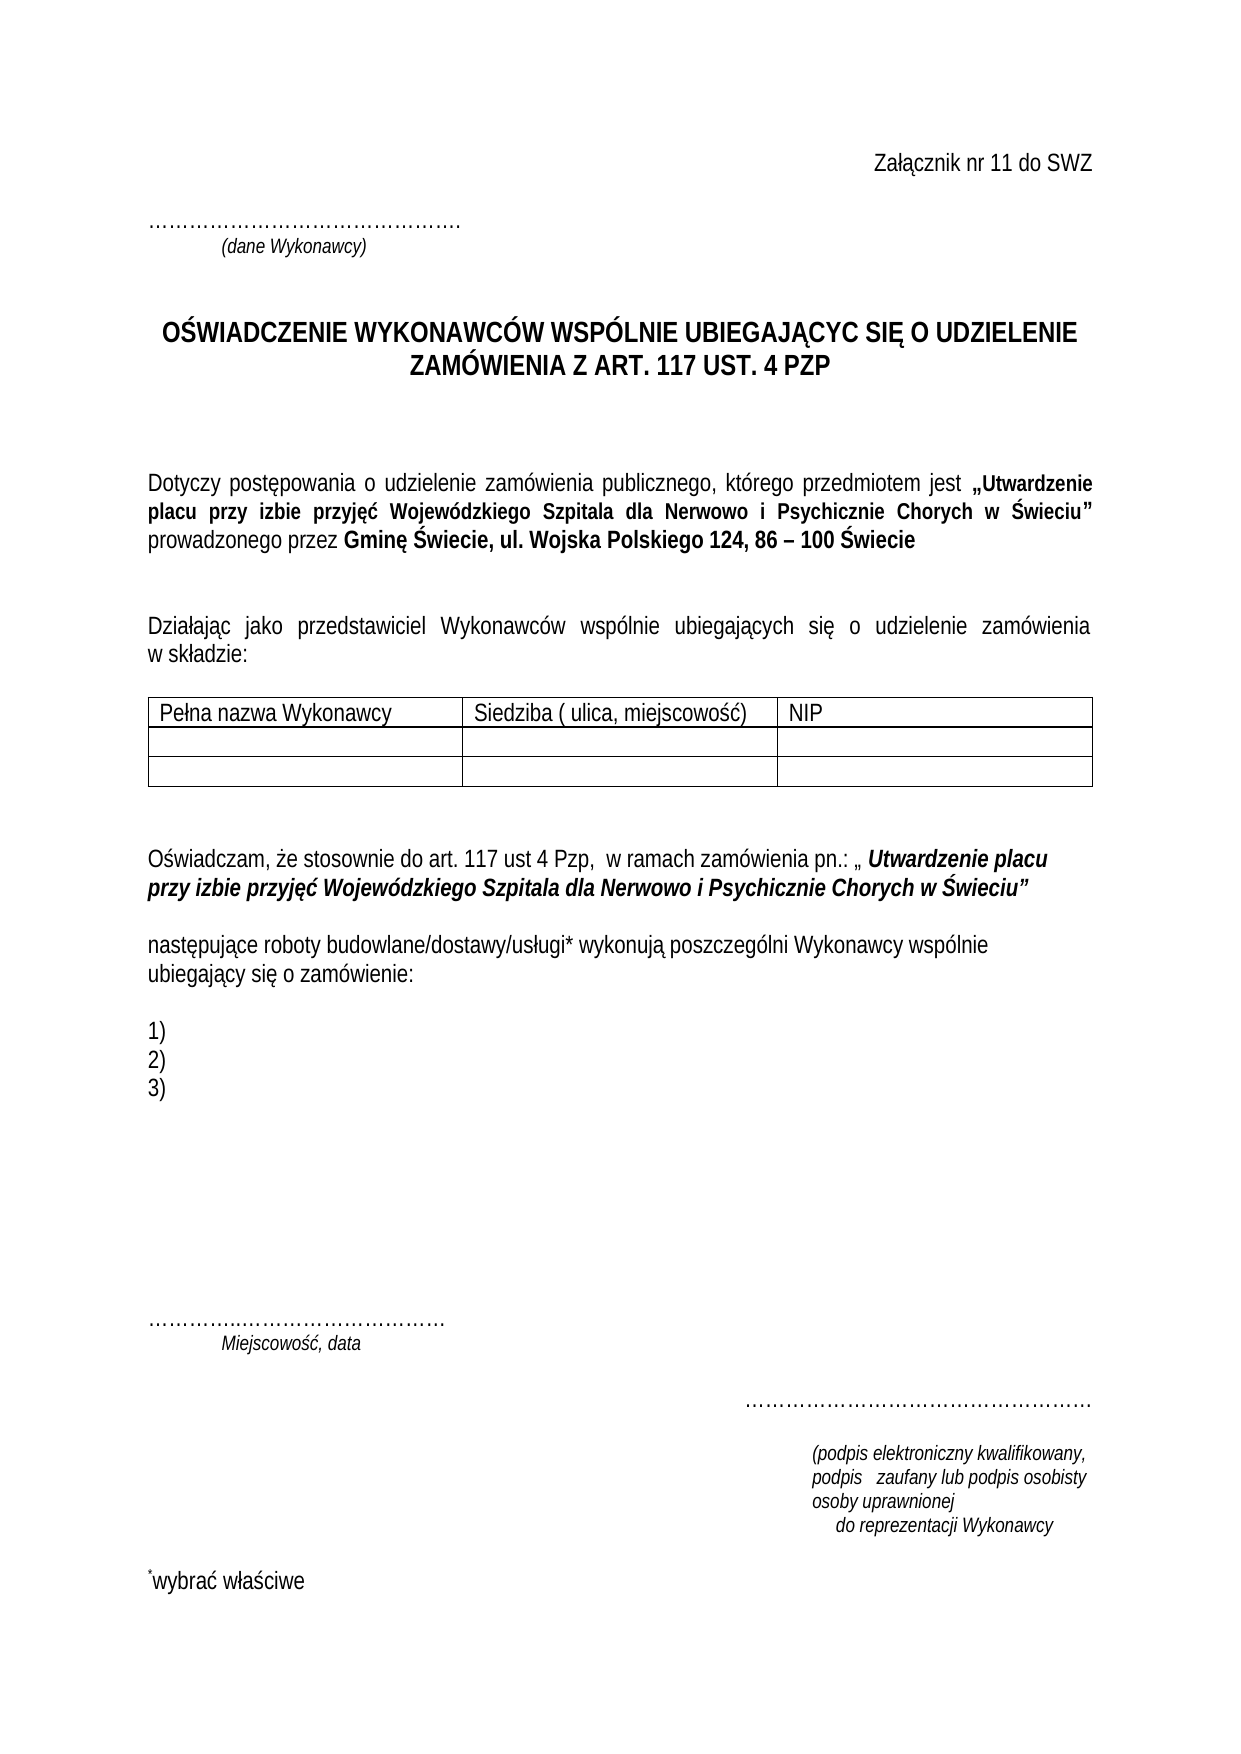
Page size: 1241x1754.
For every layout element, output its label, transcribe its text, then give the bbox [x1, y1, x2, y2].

text 2) [148, 1045, 1093, 1073]
table_cell [778, 757, 1092, 786]
table_header Siedziba ( ulica, miejscowość) [463, 698, 777, 726]
table_cell [149, 757, 462, 786]
text 3) [148, 1073, 1093, 1102]
text (dane Wykonawcy) [148, 233, 1093, 257]
table_cell [149, 728, 462, 756]
text Miejscowość, data [148, 1331, 1093, 1355]
text (podpis elektroniczny kwalifikowany, podpis zaufany lub podpis osobisty osoby uprawnionej [812, 1412, 1093, 1513]
text 1) [148, 1016, 1093, 1045]
text *wybrać właściwe [148, 1566, 1093, 1594]
table_cell [463, 757, 777, 786]
text ………………………………………. [148, 205, 1093, 233]
table_header NIP [778, 698, 1092, 726]
table_header Pełna nazwa Wykonawcy [149, 698, 462, 726]
text OŚWIADCZENIE WYKONAWCÓW WSPÓLNIE UBIEGAJĄCYC SIĘ O UDZIELENIE ZAMÓWIENIA Z ART. 117 UST. 4 PZP [148, 315, 1093, 382]
text Dotyczy postępowania o udzielenie zamówienia publicznego, którego przedmiotem jest „Utwardzenie placu przy izbie przyjęć Wojewódzkiego Szpitala dla Nerwowo i Psychicznie Chorych w Świeciu” prowadzonego przez Gminę Świecie, ul. Wojska Polskiego 124, 86 – 100 Świecie [148, 468, 1093, 553]
text Oświadczam, że stosownie do art. 117 ust 4 Pzp, w ramach zamówienia pn.: „ Utwardzenie placu przy izbie przyjęć Wojewódzkiego Szpitala dla Nerwowo i Psychicznie Chorych w Świeciu” [148, 844, 1093, 901]
text następujące roboty budowlane/dostawy/usługi* wykonują poszczególni Wykonawcy wspólnie ubiegający się o zamówienie: [148, 930, 1093, 987]
text …………………………………………… [148, 1384, 1093, 1412]
table_cell [463, 728, 777, 756]
text do reprezentacji Wykonawcy [812, 1513, 1093, 1537]
text Załącznik nr 11 do SWZ [148, 148, 1093, 176]
text Działając jako przedstawiciel Wykonawców wspólnie ubiegających się o udzielenie zamówienia w składzie: [148, 611, 1093, 668]
table_cell [778, 728, 1092, 756]
text …………..………………………… [148, 1302, 1093, 1331]
